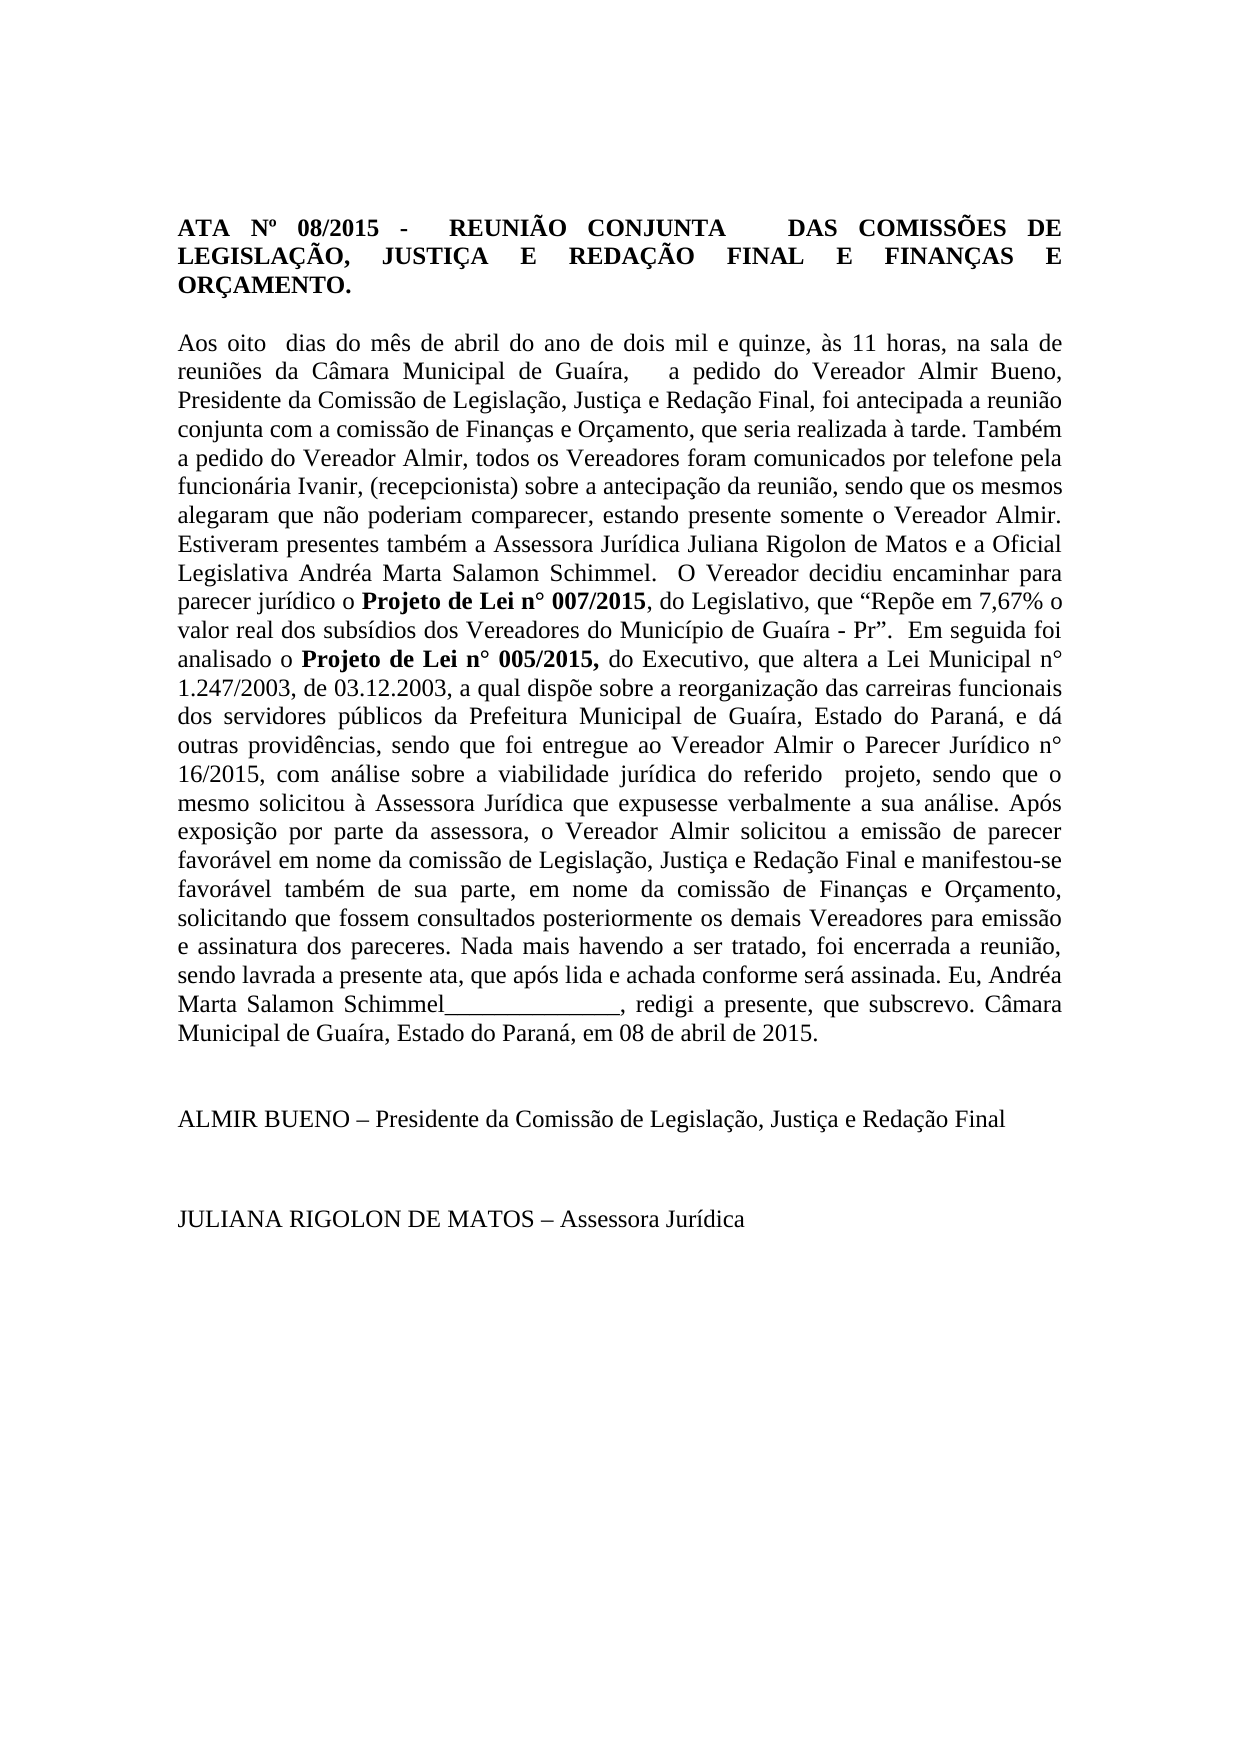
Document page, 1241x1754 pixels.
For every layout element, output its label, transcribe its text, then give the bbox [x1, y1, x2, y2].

text ATA Nº 08/2015 - REUNIÃO CONJUNTA DAS COMISSÕES DE LEGISLAÇÃO, JUSTIÇA E REDAÇÃO FINAL E FINANÇAS E ORÇAMENTO. [177, 213, 1063, 299]
text ALMIR BUENO – Presidente da Comissão de Legislação, Justiça e Redação Final [177, 1104, 1063, 1133]
text JULIANA RIGOLON DE MATOS – Assessora Jurídica [177, 1204, 1063, 1233]
text Aos oito dias do mês de abril do ano de dois mil e quinze, às 11 horas, na sala de reuniões da Câmara Municipal de Guaíra, a pedido do Vereador Almir Bueno, Presidente da Comissão de Legislação, Justiça e Redação Final, foi antecipada a reunião conjunta com a comissão de Finanças e Orçamento, que seria realizada à tarde. Também a pedido do Vereador Almir, todos os Vereadores foram comunicados por telefone pela funcionária Ivanir, (recepcionista) sobre a antecipação da reunião, sendo que os mesmos alegaram que não poderiam comparecer, estando presente somente o Vereador Almir. Estiveram presentes também a Assessora Jurídica Juliana Rigolon de Matos e a Oficial Legislativa Andréa Marta Salamon Schimmel. O Vereador decidiu encaminhar para parecer jurídico o Projeto de Lei n° 007/2015, do Legislativo, que “Repõe em 7,67% o valor real dos subsídios dos Vereadores do Município de Guaíra - Pr”. Em seguida foi analisado o Projeto de Lei n° 005/2015, do Executivo, que altera a Lei Municipal n° 1.247/2003, de 03.12.2003, a qual dispõe sobre a reorganização das carreiras funcionais dos servidores públicos da Prefeitura Municipal de Guaíra, Estado do Paraná, e dá outras providências, sendo que foi entregue ao Vereador Almir o Parecer Jurídico n° 16/2015, com análise sobre a viabilidade jurídica do referido projeto, sendo que o mesmo solicitou à Assessora Jurídica que expusesse verbalmente a sua análise. Após exposição por parte da assessora, o Vereador Almir solicitou a emissão de parecer favorável em nome da comissão de Legislação, Justiça e Redação Final e manifestou-se favorável também de sua parte, em nome da comissão de Finanças e Orçamento, solicitando que fossem consultados posteriormente os demais Vereadores para emissão e assinatura dos pareceres. Nada mais havendo a ser tratado, foi encerrada a reunião, sendo lavrada a presente ata, que após lida e achada conforme será assinada. Eu, Andréa Marta Salamon Schimmel______________, redigi a presente, que subscrevo. Câmara Municipal de Guaíra, Estado do Paraná, em 08 de abril de 2015. [177, 328, 1063, 1046]
